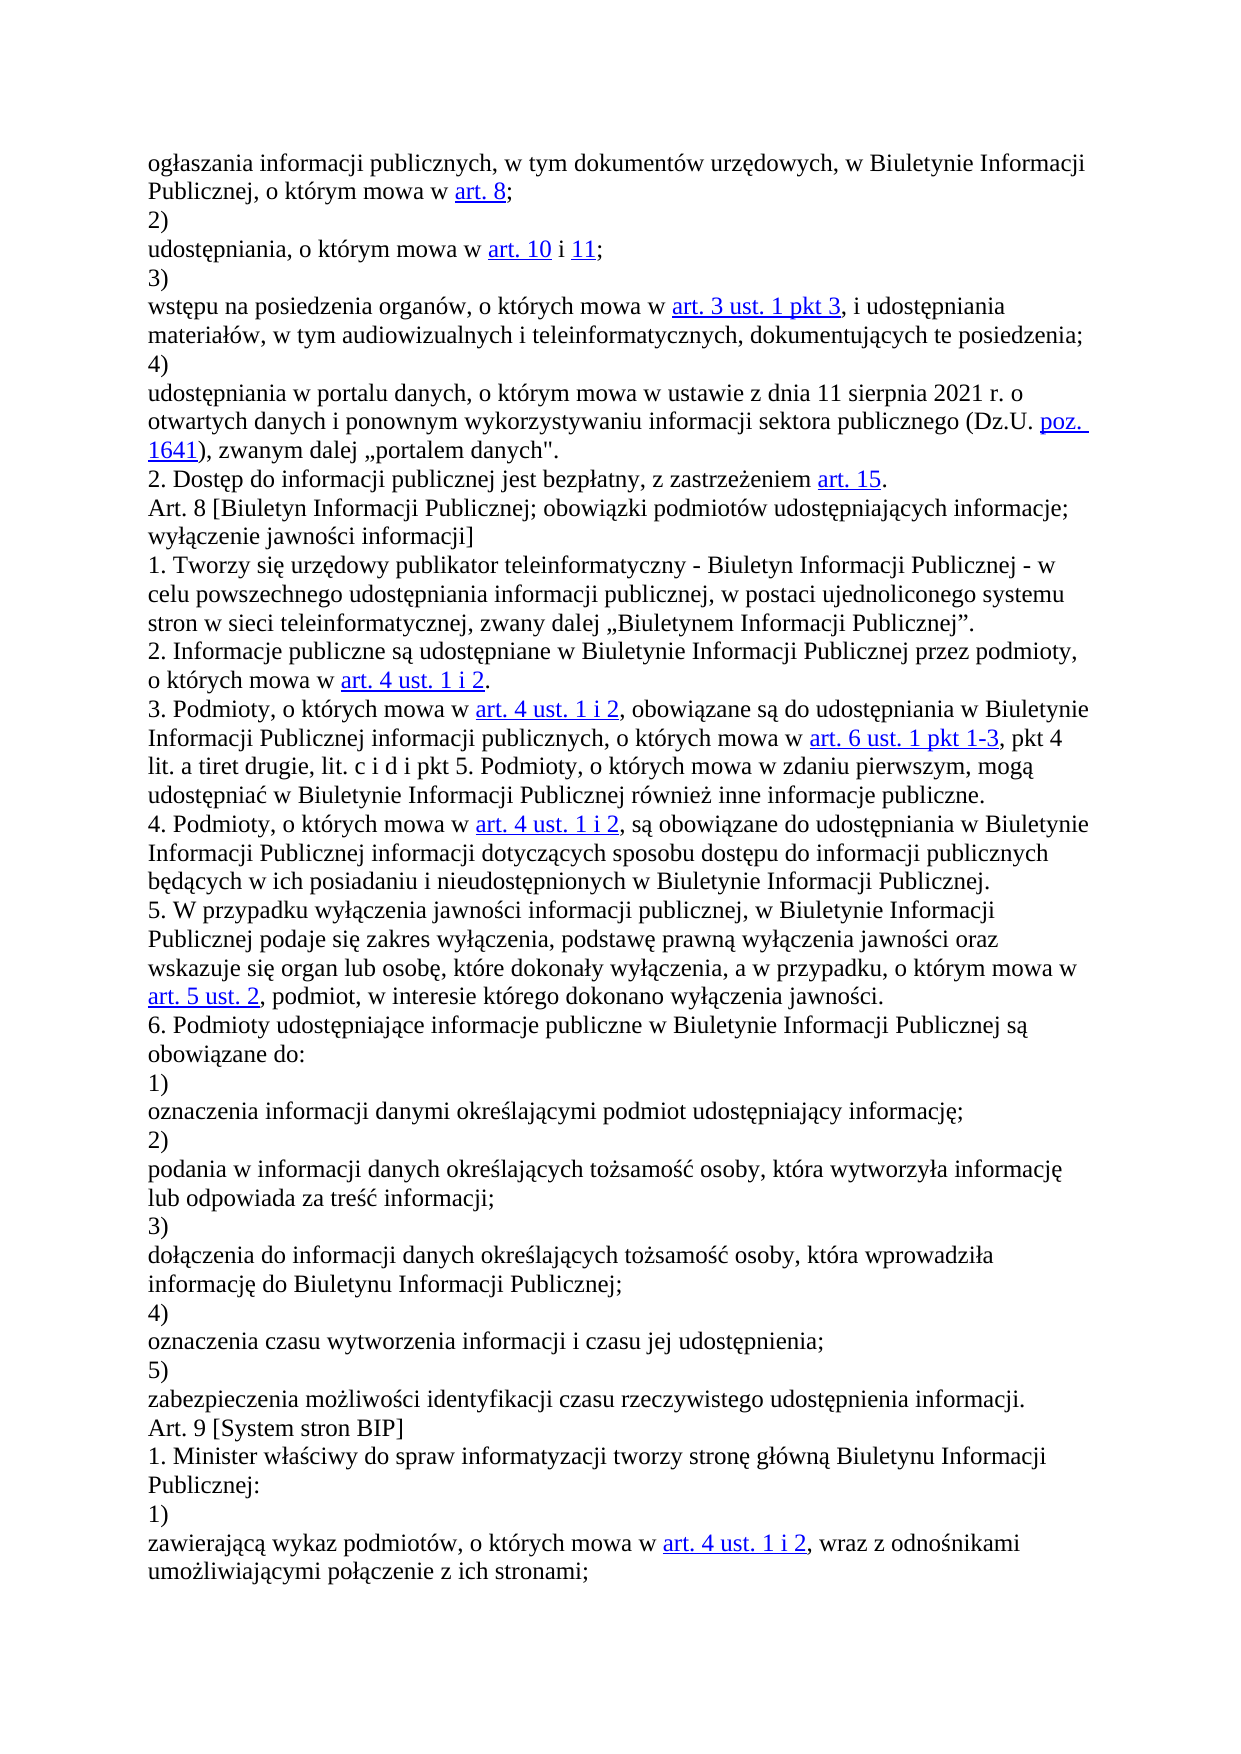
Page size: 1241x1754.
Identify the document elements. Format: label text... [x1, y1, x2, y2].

text 2. Informacje publiczne są udostępniane w Biuletynie Informacji Publicznej przez podmioty, o których mowa w art. 4 ust. 1 i 2. [148, 636, 1093, 694]
text oznaczenia czasu wytworzenia informacji i czasu jej udostępnienia; [148, 1326, 1093, 1355]
text 5) [148, 1355, 1093, 1384]
text podania w informacji danych określających tożsamość osoby, która wytworzyła informację lub odpowiada za treść informacji; [148, 1154, 1093, 1211]
text udostępniania, o którym mowa w art. 10 i 11; [148, 234, 1093, 263]
text dołączenia do informacji danych określających tożsamość osoby, która wprowadziła informację do Biuletynu Informacji Publicznej; [148, 1240, 1093, 1298]
text oznaczenia informacji danymi określającymi podmiot udostępniający informację; [148, 1096, 1093, 1125]
text 5. W przypadku wyłączenia jawności informacji publicznej, w Biuletynie Informacji Publicznej podaje się zakres wyłączenia, podstawę prawną wyłączenia jawności oraz wskazuje się organ lub osobę, które dokonały wyłączenia, a w przypadku, o którym mowa w art. 5 ust. 2, podmiot, w interesie którego dokonano wyłączenia jawności. [148, 895, 1093, 1010]
text 3. Podmioty, o których mowa w art. 4 ust. 1 i 2, obowiązane są do udostępniania w Biuletynie Informacji Publicznej informacji publicznych, o których mowa w art. 6 ust. 1 pkt 1-3, pkt 4 lit. a tiret drugie, lit. c i d i pkt 5. Podmioty, o których mowa w zdaniu pierwszym, mogą udostępniać w Biuletynie Informacji Publicznej również inne informacje publiczne. [148, 694, 1093, 809]
text 4) [148, 1298, 1093, 1326]
text 2. Dostęp do informacji publicznej jest bezpłatny, z zastrzeżeniem art. 15. [148, 464, 1093, 493]
text 1. Tworzy się urzędowy publikator teleinformatyczny - Biuletyn Informacji Publicznej - w celu powszechnego udostępniania informacji publicznej, w postaci ujednoliconego systemu stron w sieci teleinformatycznej, zwany dalej „Biuletynem Informacji Publicznej”. [148, 550, 1093, 636]
text Art. 9 [System stron BIP] [148, 1413, 1093, 1441]
text 6. Podmioty udostępniające informacje publiczne w Biuletynie Informacji Publicznej są obowiązane do: [148, 1010, 1093, 1068]
text wstępu na posiedzenia organów, o których mowa w art. 3 ust. 1 pkt 3, i udostępniania materiałów, w tym audiowizualnych i teleinformatycznych, dokumentujących te posiedzenia; [148, 291, 1093, 349]
text 1) [148, 1499, 1093, 1528]
text Art. 8 [Biuletyn Informacji Publicznej; obowiązki podmiotów udostępniających informacje; wyłączenie jawności informacji] [148, 493, 1093, 550]
text zawierającą wykaz podmiotów, o których mowa w art. 4 ust. 1 i 2, wraz z odnośnikami umożliwiającymi połączenie z ich stronami; [148, 1528, 1093, 1585]
text 1. Minister właściwy do spraw informatyzacji tworzy stronę główną Biuletynu Informacji Publicznej: [148, 1441, 1093, 1499]
text 4) [148, 349, 1093, 378]
text zabezpieczenia możliwości identyfikacji czasu rzeczywistego udostępnienia informacji. [148, 1384, 1093, 1413]
text ogłaszania informacji publicznych, w tym dokumentów urzędowych, w Biuletynie Informacji Publicznej, o którym mowa w art. 8; [148, 148, 1093, 205]
text 2) [148, 205, 1093, 234]
text 3) [148, 263, 1093, 291]
text udostępniania w portalu danych, o którym mowa w ustawie z dnia 11 sierpnia 2021 r. o otwartych danych i ponownym wykorzystywaniu informacji sektora publicznego (Dz.U. poz. 1641), zwanym dalej „portalem danych". [148, 378, 1093, 464]
text 1) [148, 1068, 1093, 1096]
text 3) [148, 1211, 1093, 1240]
text 4. Podmioty, o których mowa w art. 4 ust. 1 i 2, są obowiązane do udostępniania w Biuletynie Informacji Publicznej informacji dotyczących sposobu dostępu do informacji publicznych będących w ich posiadaniu i nieudostępnionych w Biuletynie Informacji Publicznej. [148, 809, 1093, 895]
text 2) [148, 1125, 1093, 1154]
